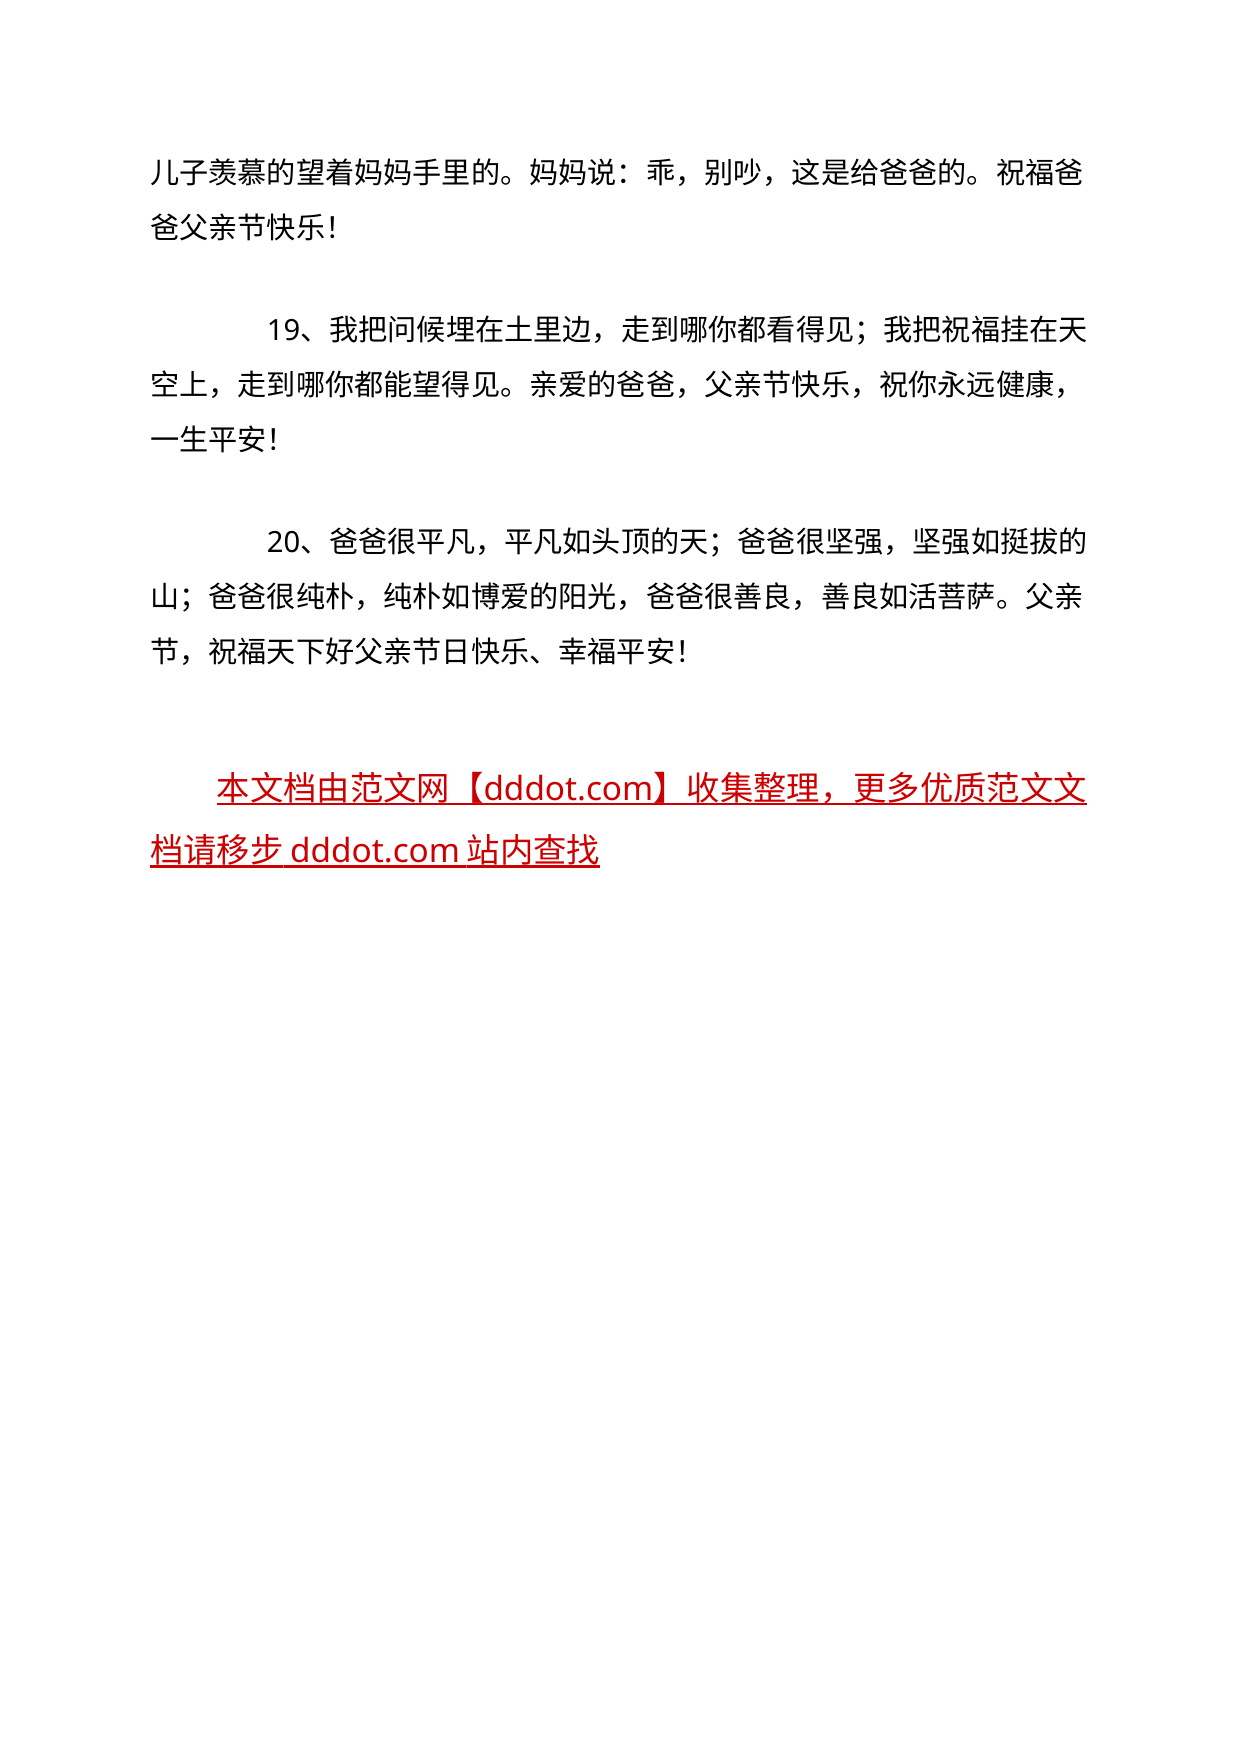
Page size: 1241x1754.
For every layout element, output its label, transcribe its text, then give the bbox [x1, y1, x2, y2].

text 20、爸爸很平凡，平凡如头顶的天；爸爸很坚强，坚强如挺拔的山；爸爸很纯朴，纯朴如博爱的阳光，爸爸很善良，善良如活菩萨。父亲节，祝福天下好父亲节日快乐、幸福平安！ [150, 518, 1090, 671]
text 19、我把问候埋在土里边，走到哪你都看得见；我把祝福挂在天空上，走到哪你都能望得见。亲爱的爸爸，父亲节快乐，祝你永远健康，一生平安！ [150, 307, 1090, 459]
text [150, 150, 1090, 247]
text 本文档由范文网【dddot.com】收集整理，更多优质范文文档请移步dddot.com站内查找 [150, 761, 1090, 872]
